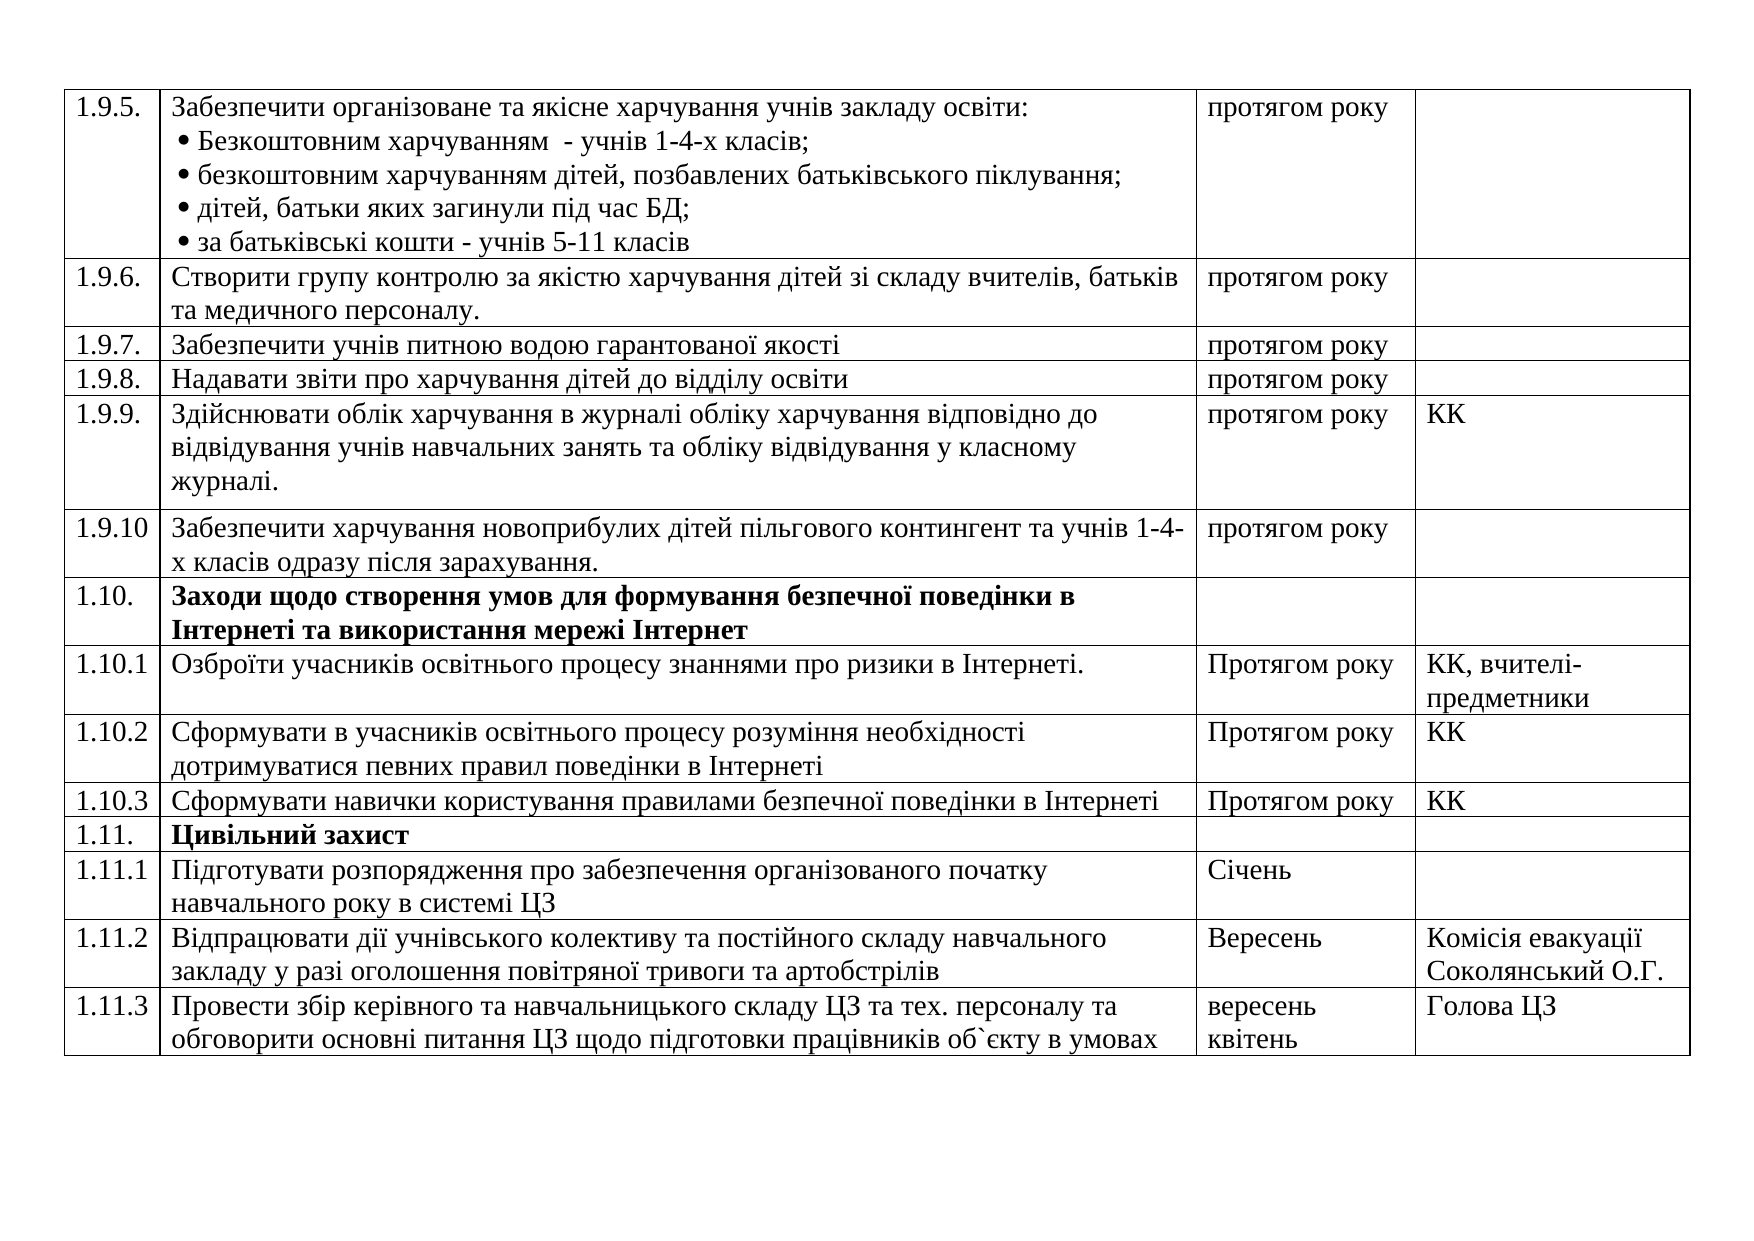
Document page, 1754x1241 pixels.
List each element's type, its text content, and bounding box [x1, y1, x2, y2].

table_cell Забезпечити учнів питною водою гарантованої якості [161, 327, 1196, 360]
table_cell Протягом року [1197, 715, 1415, 782]
table_cell 1.10.3 [65, 783, 159, 816]
table_cell Цивільний захист [161, 817, 1196, 851]
table_cell [1416, 327, 1689, 360]
table_cell [1416, 90, 1689, 258]
table_cell Заходи щодо створення умов для формування безпечної поведінки в Інтернеті та використання мережі Інтернет [161, 578, 1196, 645]
table_cell Сформувати в учасників освітнього процесу розуміння необхідності дотримуватися певних правил поведінки в Інтернеті [161, 715, 1196, 782]
table_cell [1416, 817, 1689, 851]
table_cell 1.11.1 [65, 852, 159, 919]
table_cell 1.11.2 [65, 920, 159, 987]
table_cell протягом року [1197, 510, 1415, 577]
table_cell [1197, 817, 1415, 851]
table_cell [1416, 578, 1689, 645]
table_cell 1.10.1 [65, 646, 159, 713]
table_cell протягом року [1197, 361, 1415, 395]
table_cell [1416, 852, 1689, 919]
table_cell Відпрацювати дії учнівського колективу та постійного складу навчального закладу у разі оголошення повітряної тривоги та артобстрілів [161, 920, 1196, 987]
table_cell [1416, 510, 1689, 577]
table_cell КК, вчителі-предметники [1416, 646, 1689, 713]
table_cell 1.9.9. [65, 396, 159, 509]
table_cell 1.11. [65, 817, 159, 851]
table_cell протягом року [1197, 396, 1415, 509]
table_cell 1.9.5. [65, 90, 159, 258]
table_cell 1.10.2 [65, 715, 159, 782]
table_cell Сформувати навички користування правилами безпечної поведінки в Інтернеті [161, 783, 1196, 816]
table_cell Створити групу контролю за якістю харчування дітей зі складу вчителів, батьків та медичного персоналу. [161, 259, 1196, 326]
table_cell КК [1416, 715, 1689, 782]
table_cell КК [1416, 396, 1689, 509]
table_cell 1.9.10 [65, 510, 159, 577]
table_cell протягом року [1197, 90, 1415, 258]
table_cell Голова ЦЗ [1416, 988, 1689, 1055]
table_cell Озброїти учасників освітнього процесу знаннями про ризики в Інтернеті. [161, 646, 1196, 713]
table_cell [161, 988, 1196, 1055]
table_cell протягом року [1197, 327, 1415, 360]
table_cell протягом року [1197, 259, 1415, 326]
table_cell [1197, 578, 1415, 645]
table_cell [1416, 361, 1689, 395]
table_cell Забезпечити організоване та якісне харчування учнів закладу освіти: Безкоштовним харчуванням - учнів 1-4-х класів; безкоштовним харчуванням дітей, позбавлених батьківського піклування; дітей, батьки яких загинули під час БД; за батьківські кошти - учнів 5-11 класів [161, 90, 1196, 258]
table_cell Січень [1197, 852, 1415, 919]
table_cell Протягом року [1197, 783, 1415, 816]
table_cell 1.10. [65, 578, 159, 645]
table_cell Забезпечити харчування новоприбулих дітей пільгового контингент та учнів 1-4-х класів одразу після зарахування. [161, 510, 1196, 577]
table_cell 1.9.6. [65, 259, 159, 326]
table_cell 1.11.3 [65, 988, 159, 1055]
table_cell Здійснювати облік харчування в журналі обліку харчування відповідно до відвідування учнів навчальних занять та обліку відвідування у класному журналі. [161, 396, 1196, 509]
table_cell [1416, 259, 1689, 326]
table_cell Підготувати розпорядження про забезпечення організованого початку навчального року в системі ЦЗ [161, 852, 1196, 919]
table_cell КК [1416, 783, 1689, 816]
table_cell вересень квітень [1197, 988, 1415, 1055]
table_cell Вересень [1197, 920, 1415, 987]
table_cell Надавати звіти про харчування дітей до відділу освіти [161, 361, 1196, 395]
table_cell Комісія евакуації Соколянський О.Г. [1416, 920, 1689, 987]
table_cell Протягом року [1197, 646, 1415, 713]
table_cell 1.9.7. [65, 327, 159, 360]
table_cell 1.9.8. [65, 361, 159, 395]
